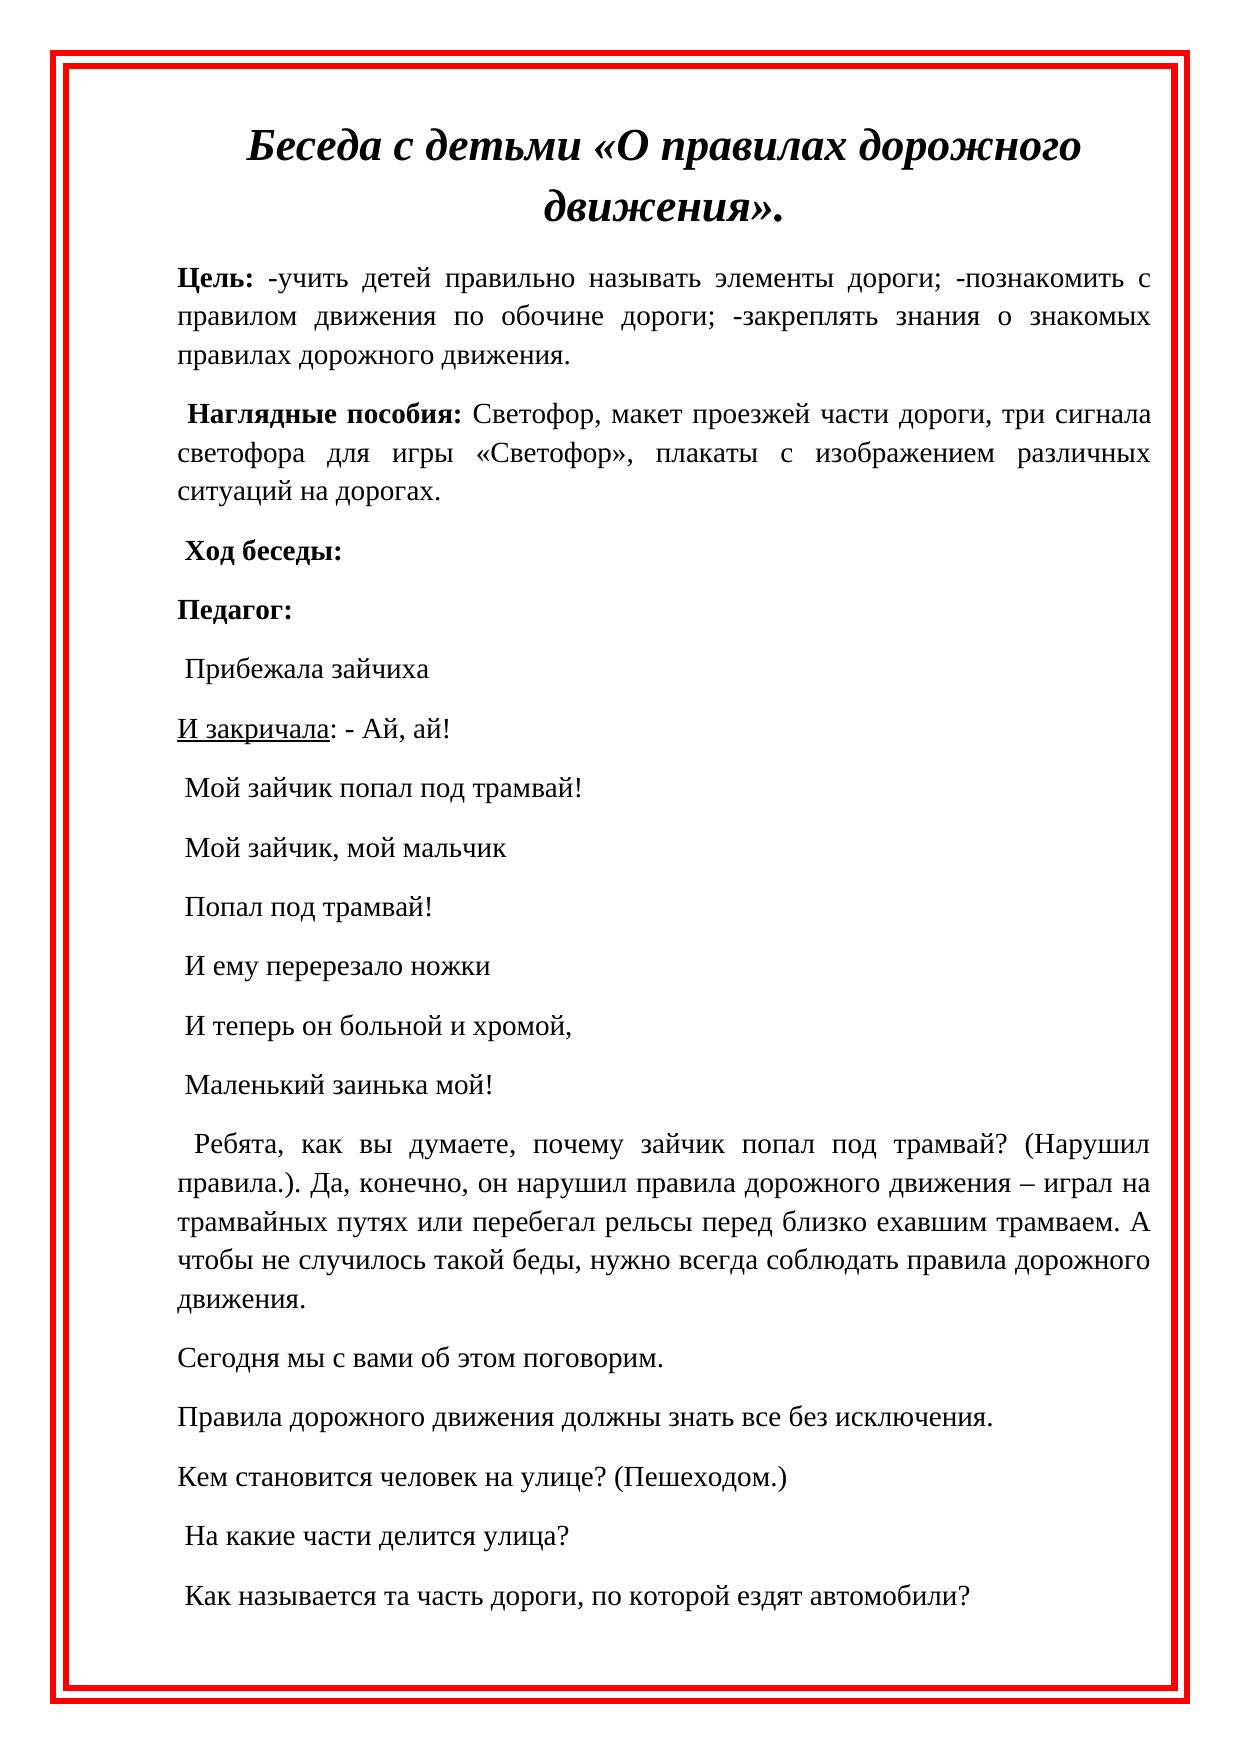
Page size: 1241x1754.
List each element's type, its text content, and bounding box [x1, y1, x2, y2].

text Беседа с детьми «О правилах дорожного движения». [177, 118, 1152, 231]
text Прибежала зайчиха [177, 652, 1152, 685]
text Ребята, как вы думаете, почему зайчик попал под трамвай? (Нарушил правила.). Да, конечно, он нарушил правила дорожного движения – играл на трамвайных путях или перебегал рельсы перед близко ехавшим трамваем. А чтобы не случилось такой беды, нужно всегда соблюдать правила дорожного движения. [177, 1127, 1152, 1314]
text Попал под трамвай! [177, 889, 1152, 923]
text И ему перерезало ножки [177, 948, 1152, 982]
text Педагог: [177, 592, 1152, 626]
text И закричала: - Ай, ай! [177, 711, 1152, 744]
text На какие части делится улица? [177, 1518, 1152, 1552]
text Мой зайчик, мой мальчик [177, 830, 1152, 863]
text Наглядные пособия: Светофор, макет проезжей части дороги, три сигнала светофора для игры «Светофор», плакаты с изображением различных ситуаций на дорогах. [177, 396, 1152, 507]
text Как называется та часть дороги, по которой ездят автомобили? [177, 1578, 1152, 1611]
text Кем становится человек на улице? (Пешеходом.) [177, 1459, 1152, 1492]
text Сегодня мы с вами об этом поговорим. [177, 1340, 1152, 1374]
text Цель: -учить детей правильно называть элементы дороги; -познакомить с правилом движения по обочине дороги; -закреплять знания о знакомых правилах дорожного движения. [177, 260, 1152, 371]
text Маленький заинька мой! [177, 1067, 1152, 1101]
text Ход беседы: [177, 533, 1152, 566]
text Мой зайчик попал под трамвай! [177, 770, 1152, 804]
text Правила дорожного движения должны знать все без исключения. [177, 1399, 1152, 1433]
text И теперь он больной и хромой, [177, 1008, 1152, 1041]
